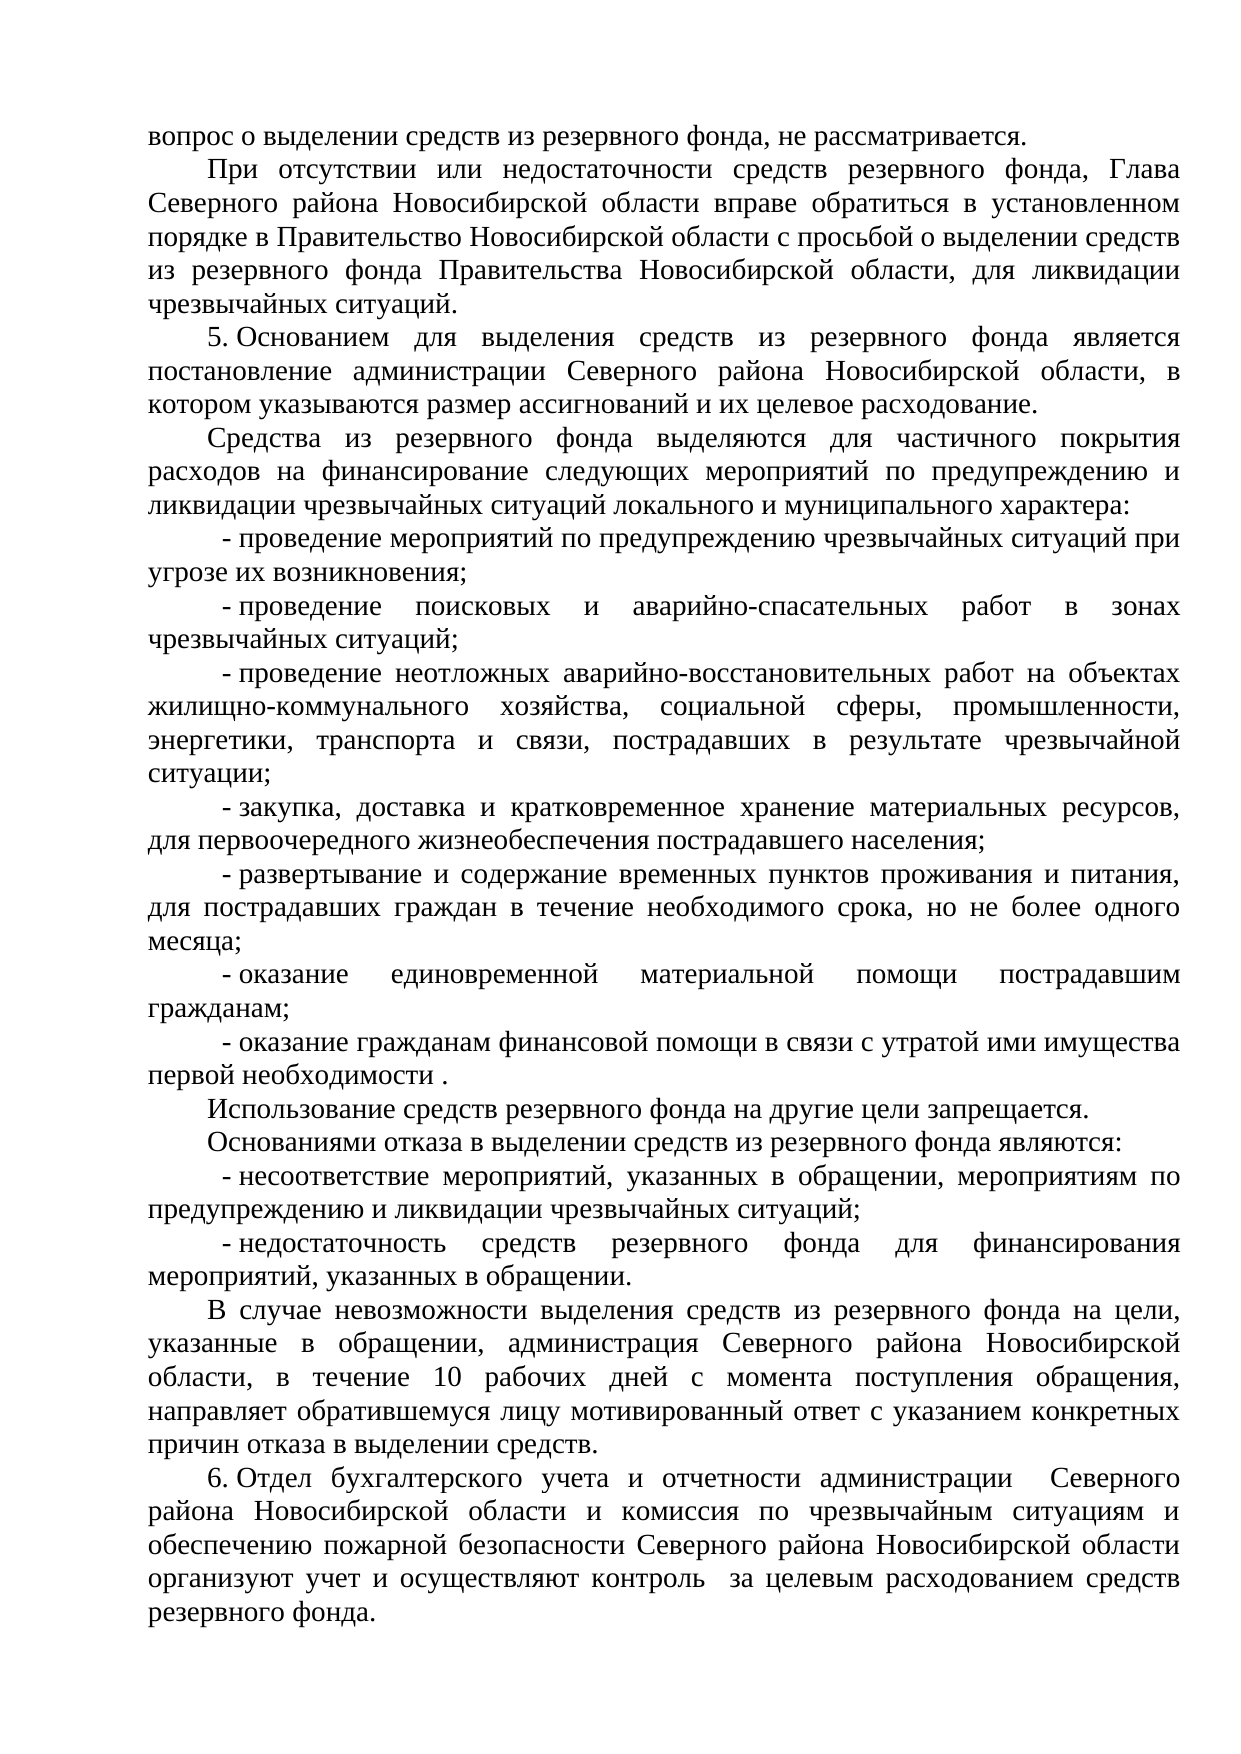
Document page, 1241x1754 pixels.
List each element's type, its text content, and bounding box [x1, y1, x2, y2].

text - развертывание и содержание временных пунктов проживания и питания, для пострадавших граждан в течение необходимого срока, но не более одного месяца; [148, 856, 1181, 957]
text 6. Отдел бухгалтерского учета и отчетности администрации Северного района Новосибирской области и комиссия по чрезвычайным ситуациям и обеспечению пожарной безопасности Северного района Новосибирской области организуют учет и осуществляют контроль за целевым расходованием средств резервного фонда. [148, 1560, 1181, 1627]
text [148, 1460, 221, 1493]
text Средства из резервного фонда выделяются для частичного покрытия расходов на финансирование следующих мероприятий по предупреждению и ликвидации чрезвычайных ситуаций локального и муниципального характера: [148, 420, 1181, 521]
text Использование средств резервного фонда на другие цели запрещается. [148, 1091, 1181, 1124]
text - недостаточность средств резервного фонда для финансирования мероприятий, указанных в обращении. [148, 1225, 1181, 1292]
text 5. Основанием для выделения средств из резервного фонда является постановление администрации Северного района Новосибирской области, в котором указываются размер ассигнований и их целевое расходование. [148, 319, 1181, 420]
text - проведение мероприятий по предупреждению чрезвычайных ситуаций при угрозе их возникновения; [148, 521, 1181, 588]
text - оказание гражданам финансовой помощи в связи с утратой ими имущества первой необходимости . [148, 1024, 1181, 1091]
text - несоответствие мероприятий, указанных в обращении, мероприятиям по предупреждению и ликвидации чрезвычайных ситуаций; [148, 1158, 1181, 1225]
text Основаниями отказа в выделении средств из резервного фонда являются: [148, 1124, 1181, 1158]
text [148, 118, 1181, 152]
text В случае невозможности выделения средств из резервного фонда на цели, указанные в обращении, администрация Северного района Новосибирской области, в течение 10 рабочих дней с момента поступления обращения, направляет обратившемуся лицу мотивированный ответ с указанием конкретных причин отказа в выделении средств. [148, 1292, 1181, 1460]
text - проведение поисковых и аварийно-спасательных работ в зонах чрезвычайных ситуаций; [148, 588, 1181, 655]
text - проведение неотложных аварийно-восстановительных работ на объектах жилищно-коммунального хозяйства, социальной сферы, промышленности, энергетики, транспорта и связи, пострадавших в результате чрезвычайной ситуации; [148, 655, 1181, 789]
text - закупка, доставка и кратковременное хранение материальных ресурсов, для первоочередного жизнеобеспечения пострадавшего населения; [148, 789, 1181, 856]
text - оказание единовременной материальной помощи пострадавшим гражданам; [148, 957, 1181, 1024]
text При отсутствии или недостаточности средств резервного фонда, Глава Северного района Новосибирской области вправе обратиться в установленном порядке в Правительство Новосибирской области с просьбой о выделении средств из резервного фонда Правительства Новосибирской области, для ликвидации чрезвычайных ситуаций. [148, 152, 1181, 319]
